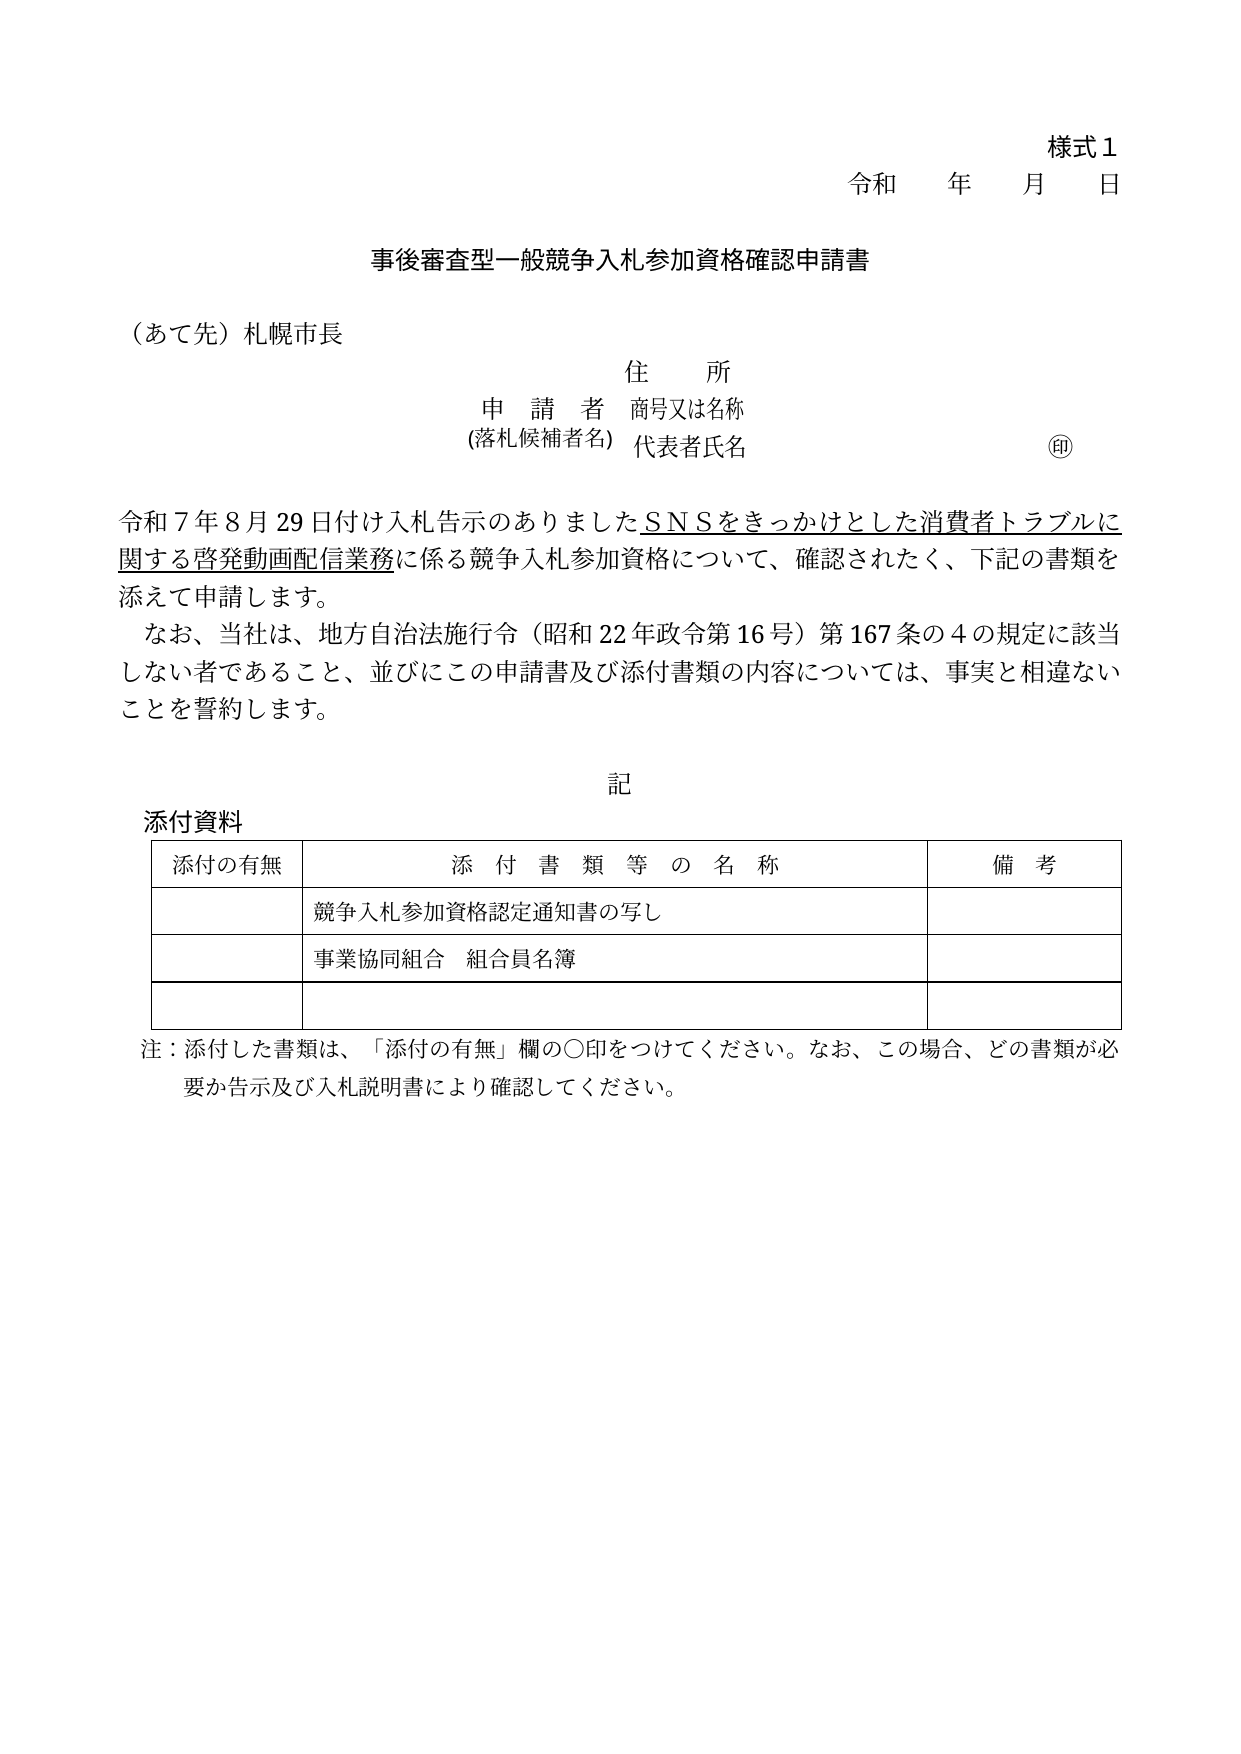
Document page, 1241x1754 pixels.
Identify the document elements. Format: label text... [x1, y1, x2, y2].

text 記 [118, 764, 1122, 802]
table_cell [152, 983, 302, 1029]
text 事後審査型一般競争入札参加資格確認申請書 [118, 239, 1122, 277]
table_cell [928, 983, 1121, 1029]
text 代表者氏名 ㊞ [118, 427, 1122, 464]
table_cell [152, 935, 302, 981]
text 令和７年８月29日付け入札告示のありましたＳＮＳをきっかけとした消費者トラブルに関する啓発動画配信業務に係る競争入札参加資格について、確認されたく、下記の書類を添えて申請します。 [118, 502, 1122, 614]
table_header 添付の有無 [152, 841, 302, 887]
table_cell [303, 983, 927, 1029]
text 申 請 者 商号又は名称 [118, 389, 1031, 427]
table_cell 競争入札参加資格認定通知書の写し [303, 888, 927, 934]
text 令和 年 月 日 [118, 164, 1122, 202]
text 様式１ [118, 127, 1122, 164]
table_cell [152, 888, 302, 934]
table_cell [928, 888, 1121, 934]
text 注：添付した書類は、「添付の有無」欄の○印をつけてください。なお、この場合、どの書類が必要か告示及び入札説明書により確認してください。 [140, 1030, 1122, 1105]
text （あて先）札幌市長 [118, 314, 1122, 352]
table_header 添 付 書 類 等 の 名 称 [303, 841, 927, 887]
table_cell 事業協同組合 組合員名簿 [303, 935, 927, 981]
table_cell [928, 935, 1121, 981]
table_header 備 考 [928, 841, 1121, 887]
text 添付資料 [118, 802, 1122, 839]
text なお、当社は、地方自治法施行令（昭和22年政令第16号）第167条の４の規定に該当しない者であること、並びにこの申請書及び添付書類の内容については、事実と相違ないことを誓約します。 [118, 614, 1122, 727]
text 住 所 [118, 352, 1031, 389]
